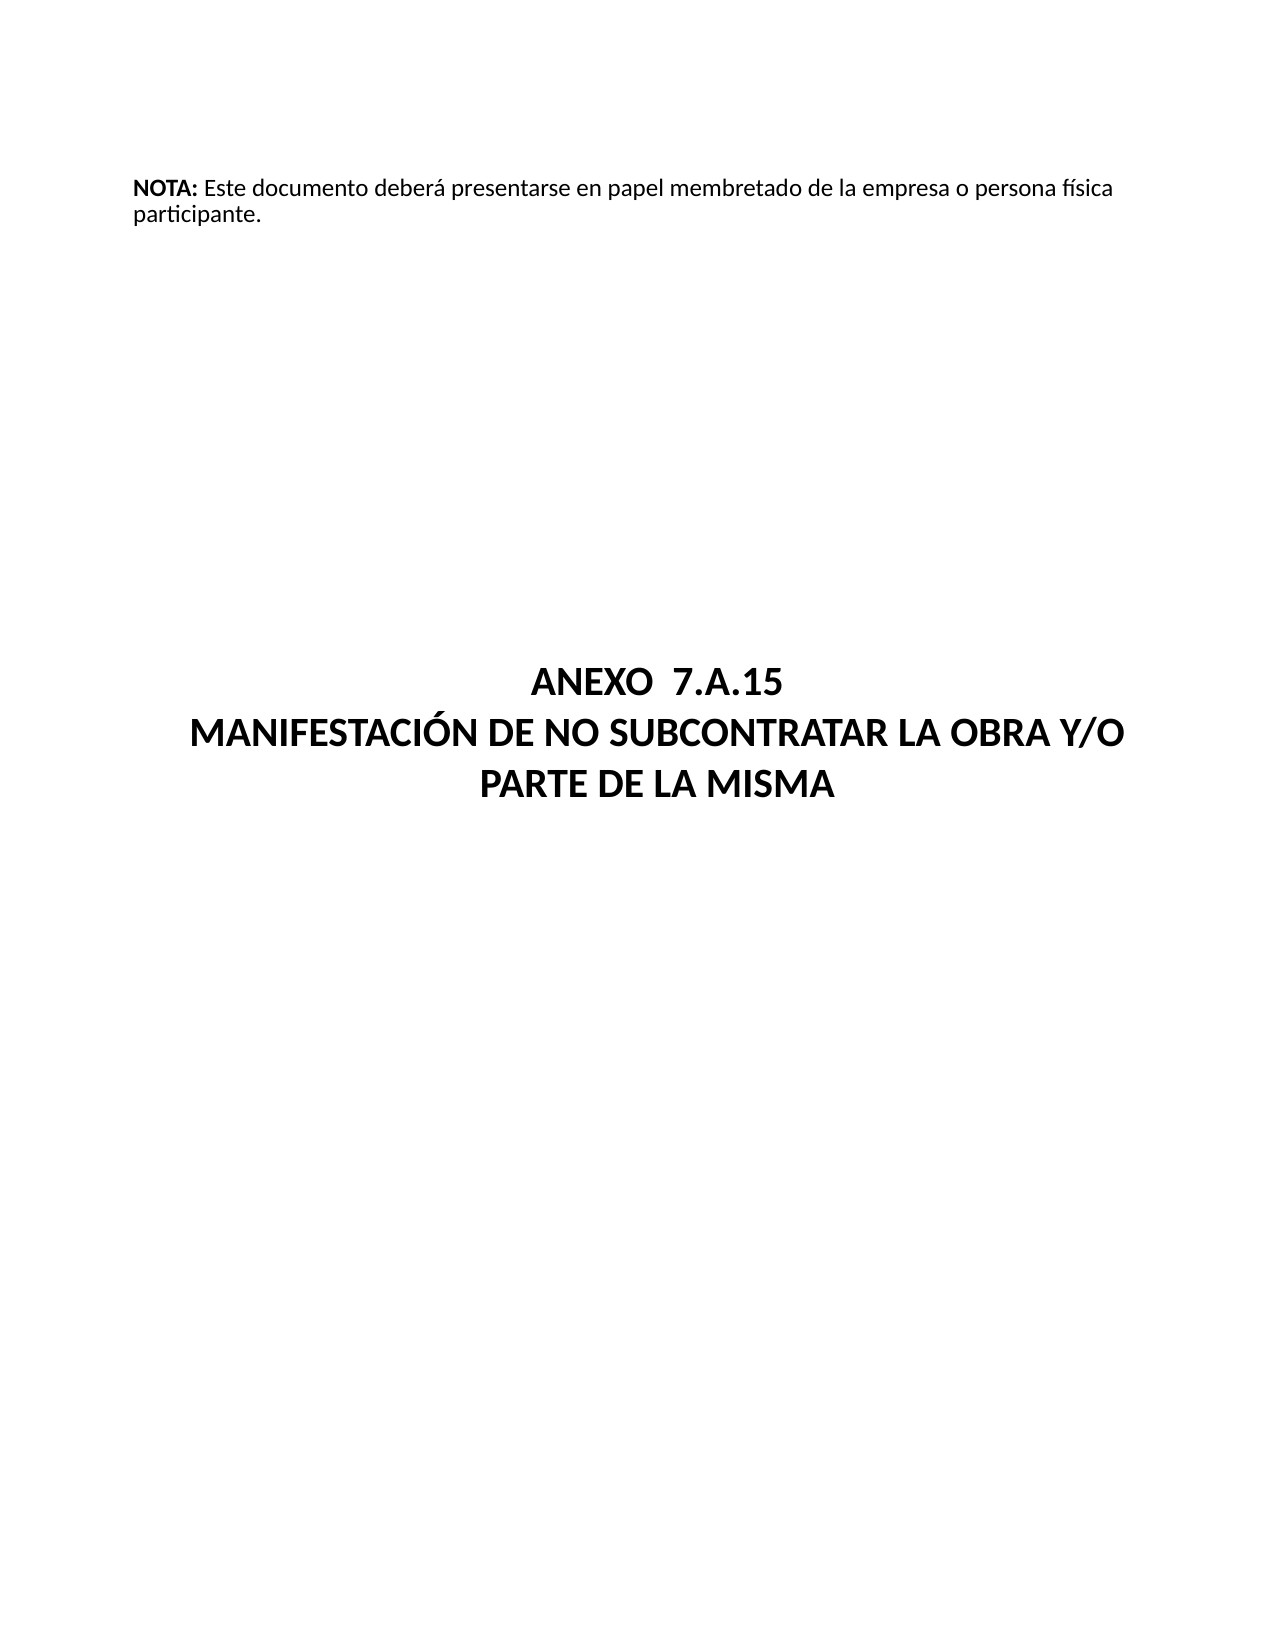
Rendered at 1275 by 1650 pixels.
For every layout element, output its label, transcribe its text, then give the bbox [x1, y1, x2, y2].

text NOTA: Este documento deberá presentarse en papel membretado de la empresa o persona física participante. [133, 175, 1181, 228]
text MANIFESTACIÓN DE NO SUBCONTRATAR LA OBRA Y/O PARTE DE LA MISMA [133, 706, 1181, 808]
subtitle ANEXO 7.A.15 [133, 655, 1181, 706]
